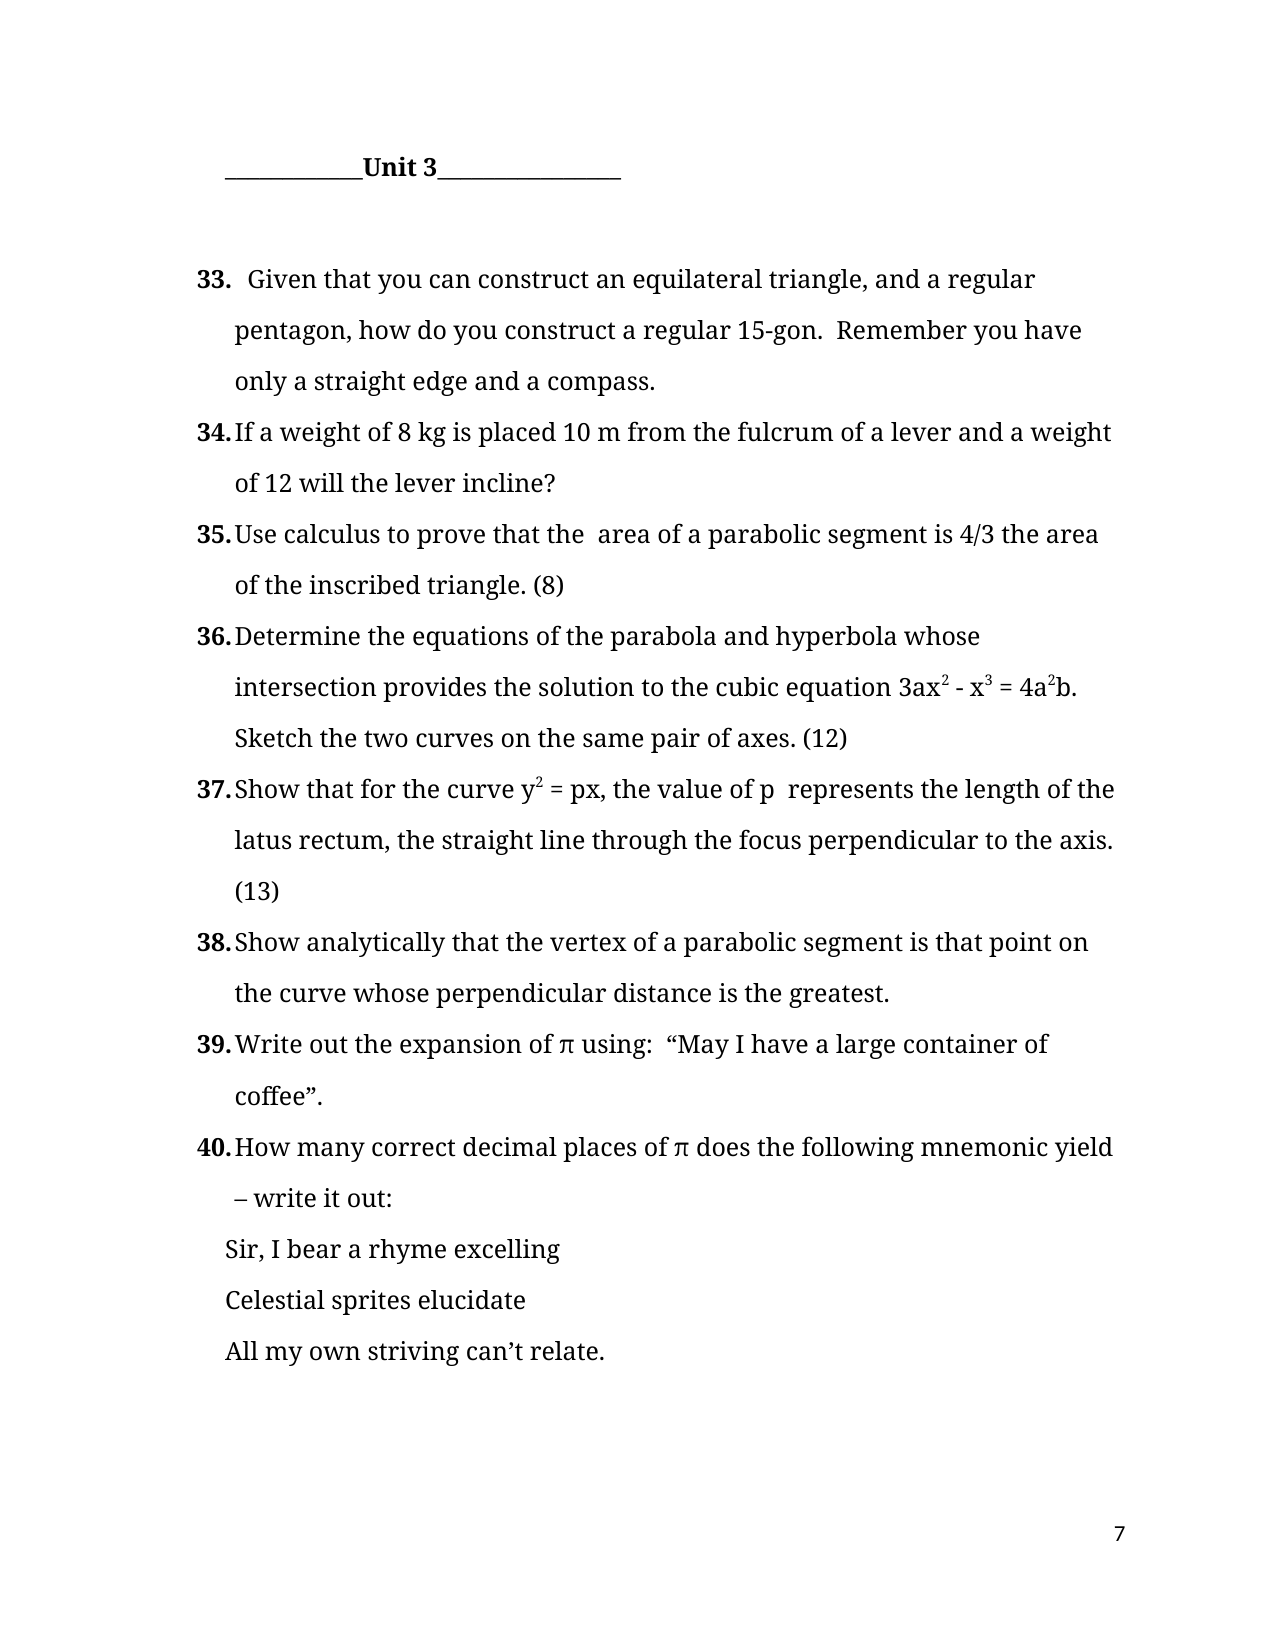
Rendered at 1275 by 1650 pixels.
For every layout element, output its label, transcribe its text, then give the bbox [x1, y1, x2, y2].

text ____________Unit 3________________ [225, 150, 1125, 184]
list How many correct decimal places of π does the following mnemonic yield – write it out: [197, 1129, 1125, 1214]
list Determine the equations of the parabola and hyperbola whose intersection provides the solution to the cubic equation 3ax2 - x3 = 4a2b. Sketch the two curves on the same pair of axes. (12) [197, 619, 1125, 755]
list Show analytically that the vertex of a parabolic segment is that point on the curve whose perpendicular distance is the greatest. [197, 925, 1125, 1010]
list Given that you can construct an equilateral triangle, and a regular pentagon, how do you construct a regular 15-gon. Remember you have only a straight edge and a compass. [197, 261, 1125, 398]
text All my own striving can’t relate. [225, 1333, 1125, 1367]
list If a weight of 8 kg is placed 10 m from the fulcrum of a lever and a weight of 12 will the lever incline? [197, 414, 1125, 500]
text Celestial sprites elucidate [225, 1282, 1125, 1316]
list Use calculus to prove that the area of a parabolic segment is 4/3 the area of the inscribed triangle. (8) [197, 517, 1125, 602]
list Write out the expansion of π using: “May I have a large container of coffee”. [197, 1027, 1125, 1112]
list Show that for the curve y2 = px, the value of p represents the length of the latus rectum, the straight line through the focus perpendicular to the axis. (13) [197, 772, 1125, 908]
text Sir, I bear a rhyme excelling [225, 1231, 1125, 1265]
